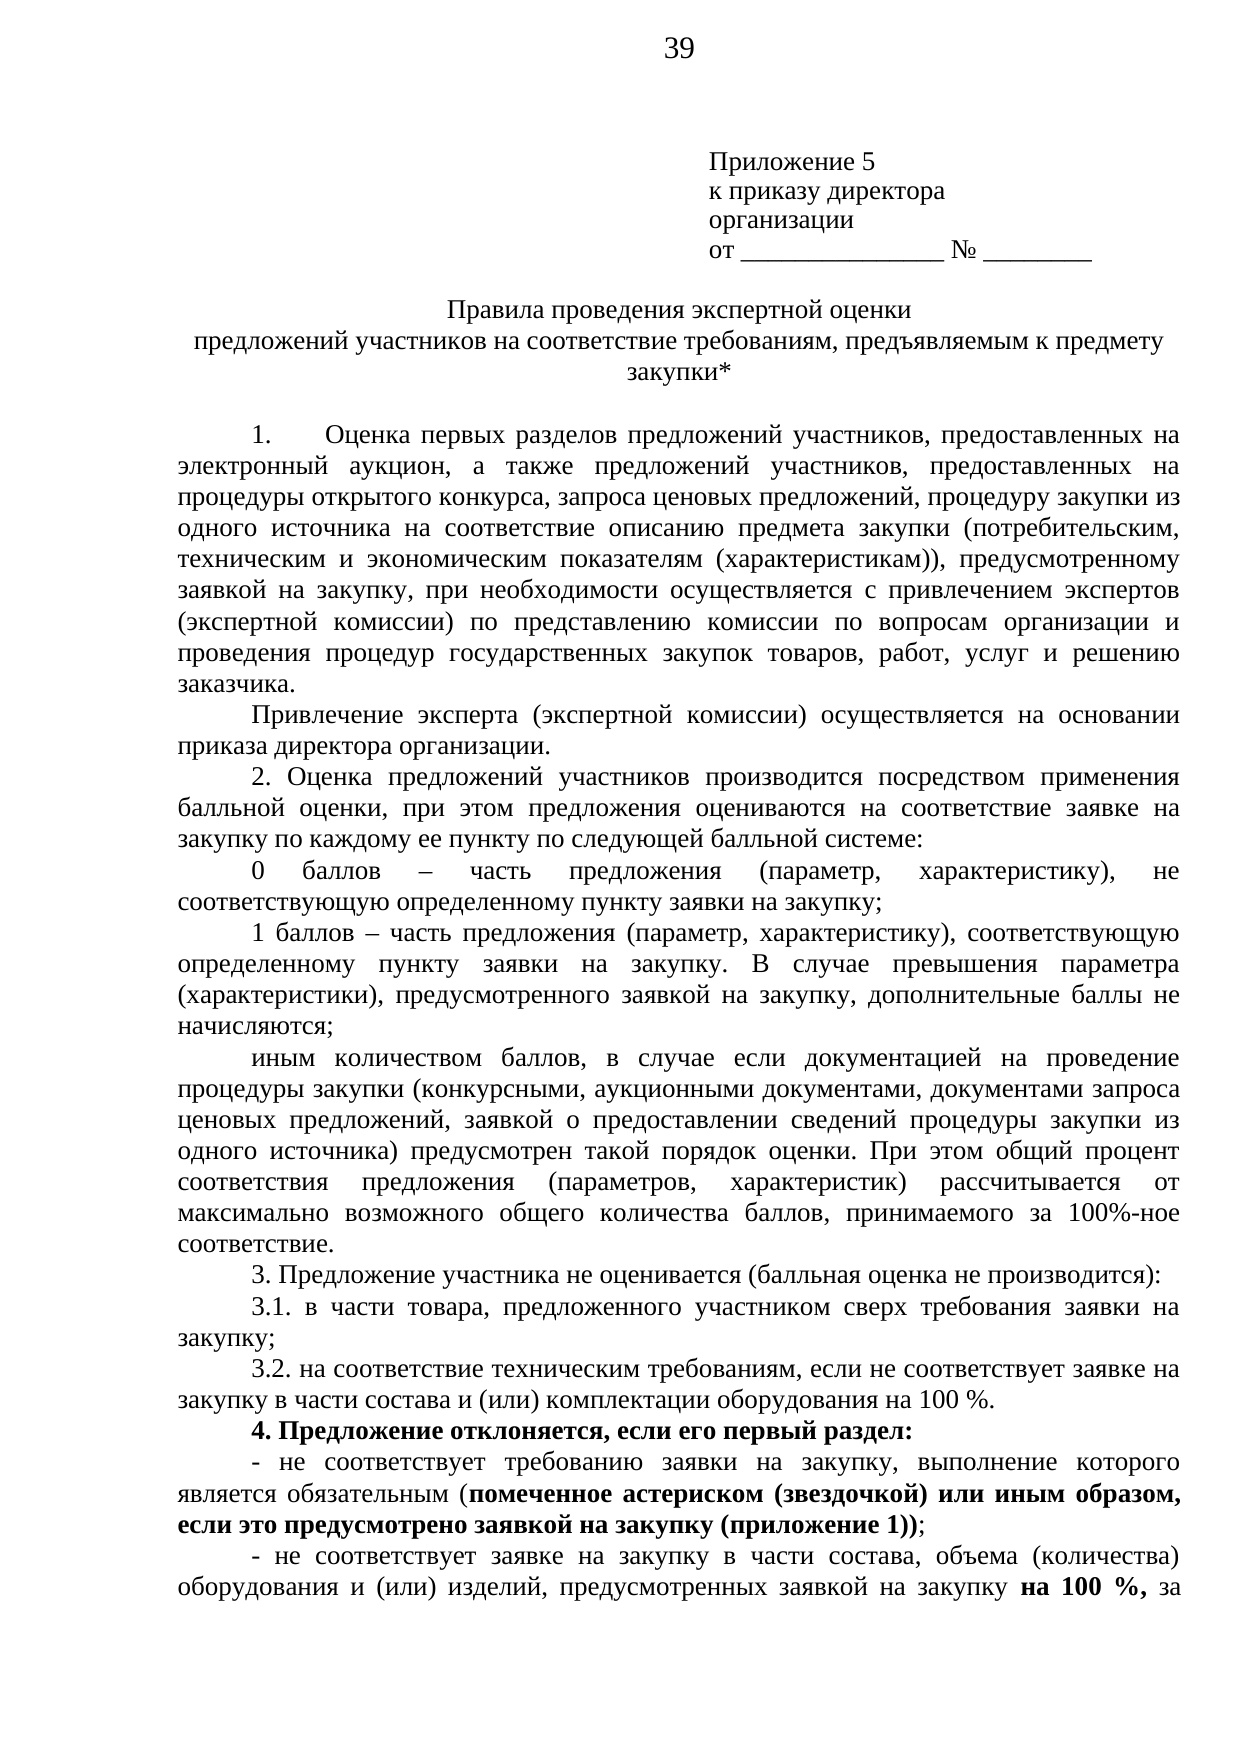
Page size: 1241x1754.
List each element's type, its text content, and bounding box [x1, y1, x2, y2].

text 3.2. на соответствие техническим требованиям, если не соответствует заявке на закупку в части состава и (или) комплектации оборудования на 100 %. [177, 1352, 1181, 1414]
text 4. Предложение отклоняется, если его первый раздел: [177, 1414, 1181, 1446]
text - не соответствует требованию заявки на закупку, выполнение которого является обязательным (помеченное астериском (звездочкой) или иным образом, если это предусмотрено заявкой на закупку (приложение 1)); [177, 1446, 1181, 1539]
text 3.1. в части товара, предложенного участником сверх требования заявки на закупку; [177, 1290, 1181, 1352]
list Оценка первых разделов предложений участников, предоставленных на электронный аукцион, а также предложений участников, предоставленных на процедуры открытого конкурса, запроса ценовых предложений, процедуру закупки из одного источника на соответствие описанию предмета закупки (потребительским, техническим и экономическим показателям (характеристикам)), предусмотренному заявкой на закупку, при необходимости осуществляется с привлечением экспертов (экспертной комиссии) по представлению комиссии по вопросам организации и проведения процедур государственных закупок товаров, работ, услуг и решению заказчика. [177, 418, 1181, 698]
text 1 баллов – часть предложения (параметр, характеристику), соответствующую определенному пункту заявки на закупку. В случае превышения параметра (характеристики), предусмотренного заявкой на закупку, дополнительные баллы не начисляются; [177, 916, 1181, 1041]
text 3. Предложение участника не оценивается (балльная оценка не производится): [177, 1259, 1181, 1290]
text иным количеством баллов, в случае если документацией на проведение процедуры закупки (конкурсными, аукционными документами, документами запроса ценовых предложений, заявкой о предоставлении сведений процедуры закупки из одного источника) предусмотрен такой порядок оценки. При этом общий процент соответствия предложения (параметров, характеристик) рассчитывается от максимально возможного общего количества баллов, принимаемого за 100%-ное соответствие. [177, 1041, 1181, 1259]
text Правила проведения экспертной оценки [177, 293, 1181, 324]
text Приложение 5 [709, 147, 1181, 176]
text организации [709, 206, 1181, 235]
text 0 баллов – часть предложения (параметр, характеристику), не соответствующую определенному пункту заявки на закупку; [177, 854, 1181, 916]
text Привлечение эксперта (экспертной комиссии) осуществляется на основании приказа директора организации. [177, 698, 1181, 760]
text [177, 1539, 1181, 1601]
text предложений участников на соответствие требованиям, предъявляемым к предмету закупки* [177, 324, 1181, 387]
text 2. Оценка предложений участников производится посредством применения балльной оценки, при этом предложения оцениваются на соответствие заявке на закупку по каждому ее пункту по следующей балльной системе: [177, 760, 1181, 854]
text к приказу директора [709, 176, 1181, 206]
text от _______________ № ________ [709, 235, 1181, 264]
